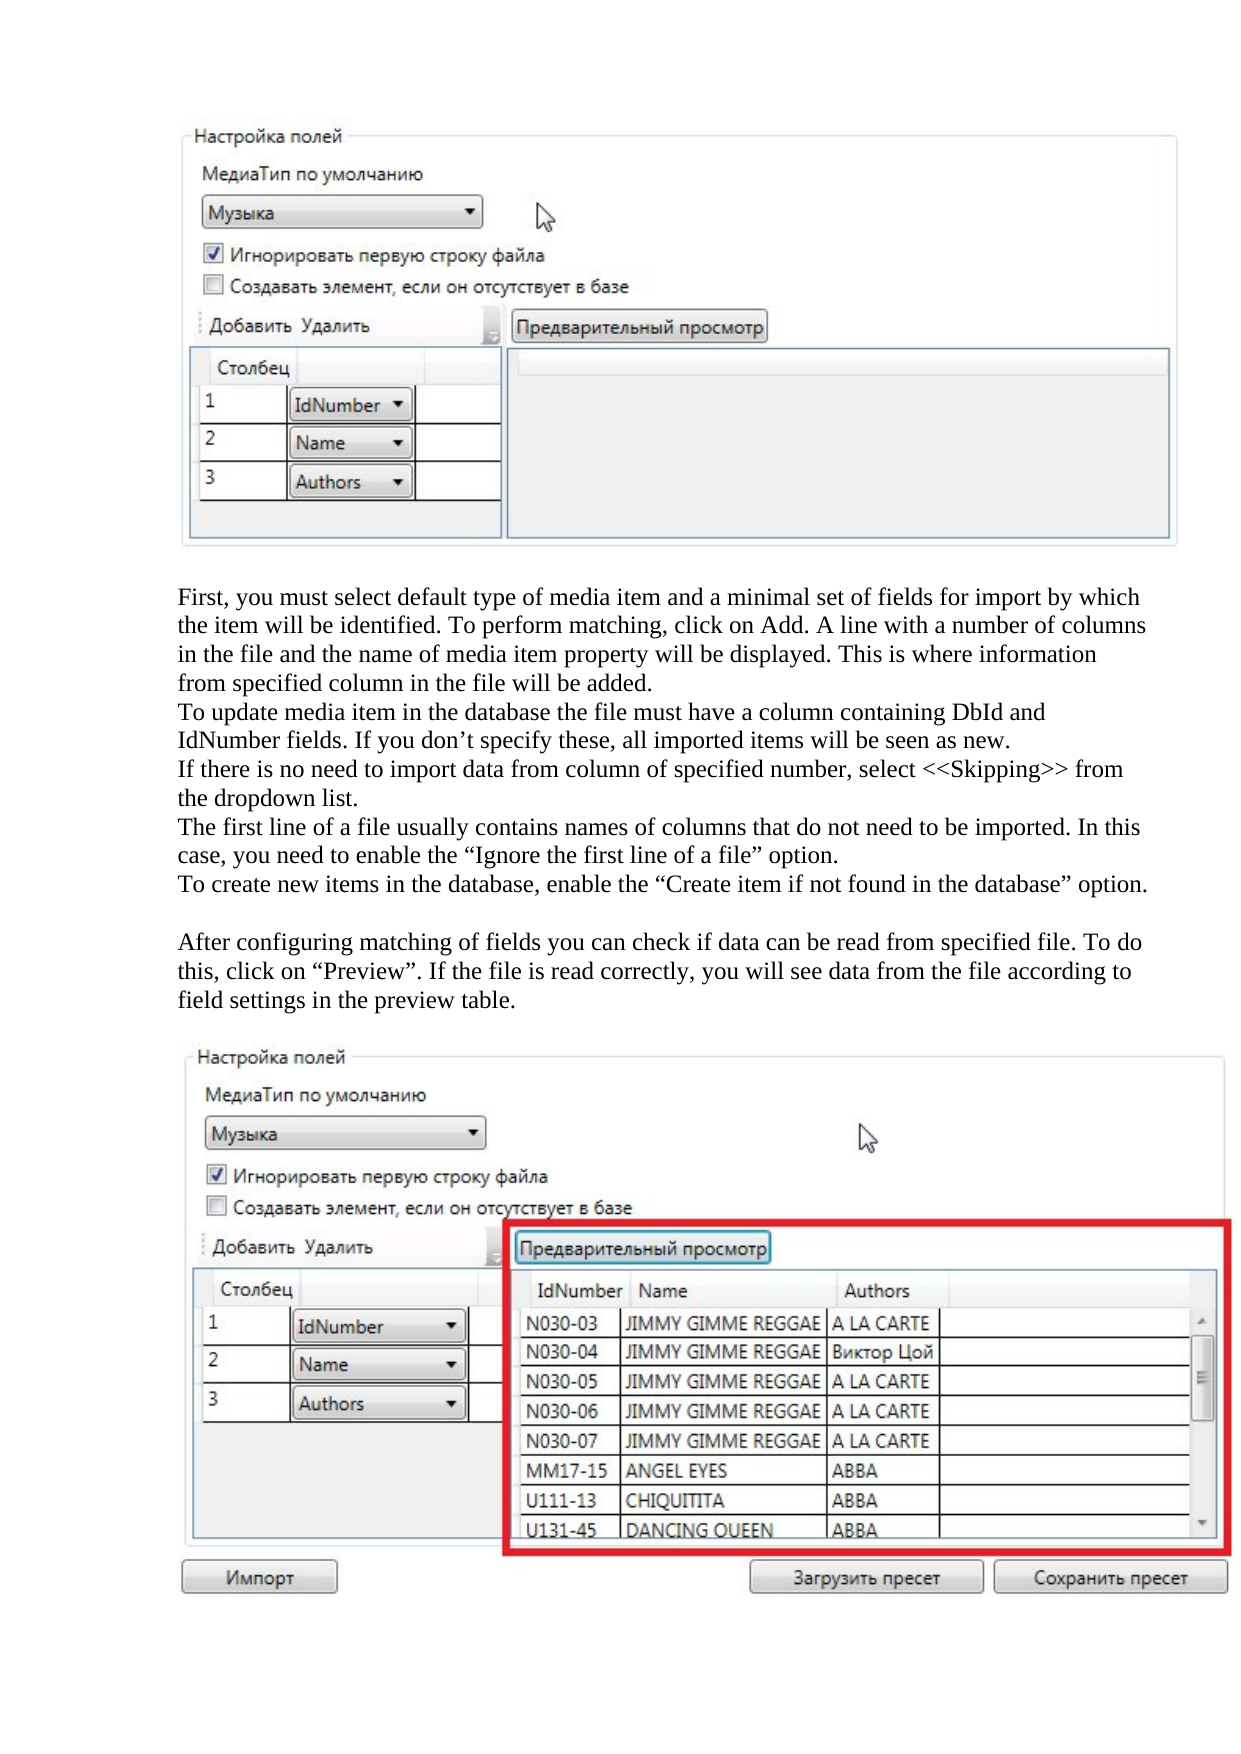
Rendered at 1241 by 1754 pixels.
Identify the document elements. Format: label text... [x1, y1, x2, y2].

text After configuring matching of fields you can check if data can be read from specified file. To do this, click on “Preview”. If the file is read correctly, you will see data from the file according to field settings in the preview table. [177, 927, 1152, 1013]
picture [177, 1042, 1238, 1605]
picture [177, 118, 1189, 553]
text First, you must select default type of media item and a minimal set of fields for import by which the item will be identified. To perform matching, click on Add. A line with a number of columns in the file and the name of media item property will be displayed. This is where information from specified column in the file will be added. To update media item in the database the file must have a column containing DbId and IdNumber fields. If you don’t specify these, all imported items will be seen as new. If there is no need to import data from column of specified number, select <<Skipping>> from the dropdown list. The first line of a file usually contains names of columns that do not need to be imported. In this case, you need to enable the “Ignore the first line of a file” option. To create new items in the database, enable the “Create item if not found in the database” option. [177, 582, 1152, 898]
